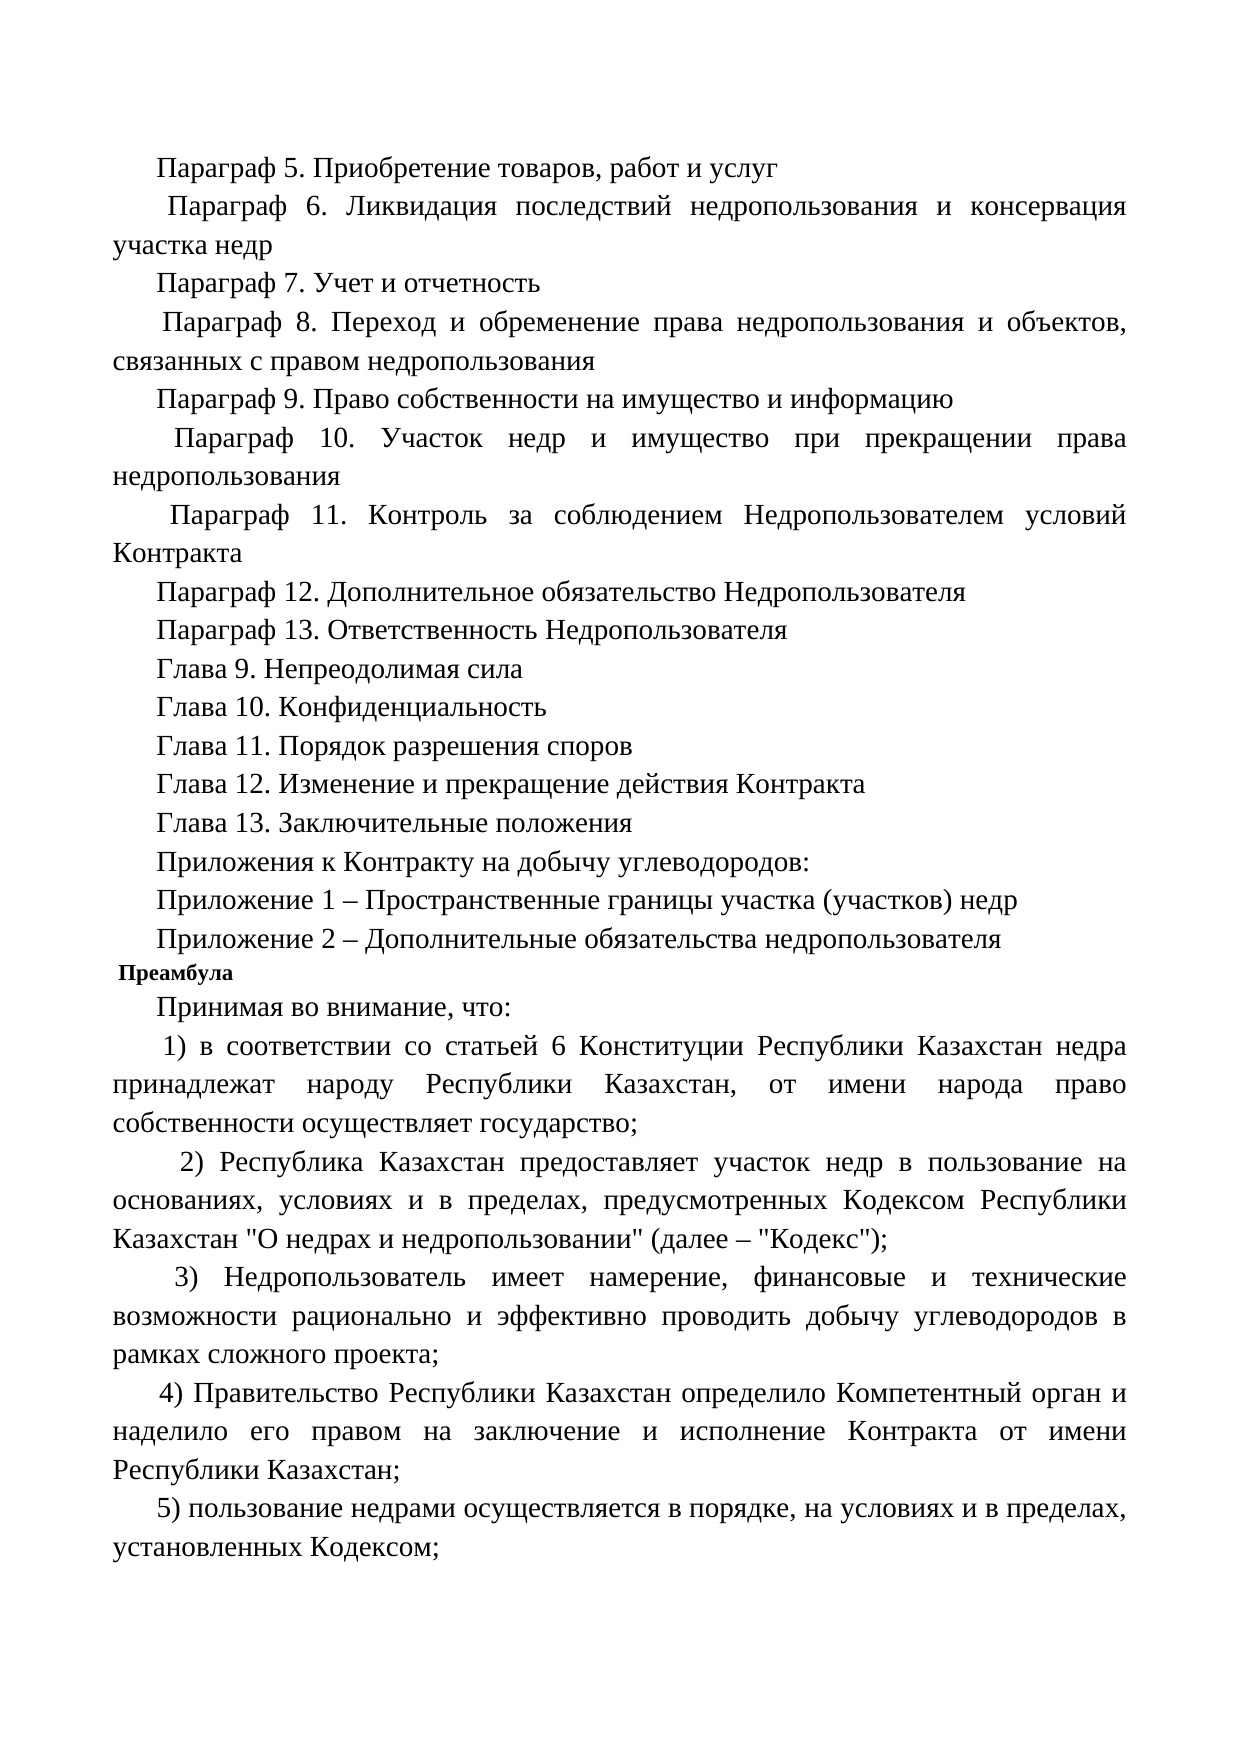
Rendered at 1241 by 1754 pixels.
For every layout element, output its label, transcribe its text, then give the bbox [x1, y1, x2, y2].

text Параграф 6. Ликвидация последствий недропользования и консервация участка недр [112, 188, 1128, 261]
text Глава 11. Порядок разрешения споров [112, 728, 1128, 762]
text 1) в соответствии со статьей 6 Конституции Республики Казахстан недра принадлежат народу Республики Казахстан, от имени народа право собственности осуществляет государство; [112, 1028, 1128, 1139]
text Параграф 11. Контроль за соблюдением Недропользователем условий Контракта [112, 497, 1128, 569]
text Приложение 1 – Пространственные границы участка (участков) недр [112, 882, 1128, 916]
text Параграф 7. Учет и отчетность [112, 266, 1128, 299]
text Параграф 5. Приобретение товаров, работ и услуг [112, 150, 1128, 183]
text Параграф 8. Переход и обременение права недропользования и объектов, связанных с правом недропользования [112, 304, 1128, 376]
text Приложение 2 – Дополнительные обязательства недропользователя [112, 921, 1128, 954]
text Преамбула [112, 959, 1128, 986]
text Параграф 13. Ответственность Недропользователя [112, 612, 1128, 646]
text Глава 9. Непреодолимая сила [112, 651, 1128, 684]
text 4) Правительство Республики Казахстан определило Компетентный орган и наделило его правом на заключение и исполнение Контракта от имени Республики Казахстан; [112, 1375, 1128, 1486]
text 5) пользование недрами осуществляется в порядке, на условиях и в пределах, установленных Кодексом; [112, 1491, 1128, 1563]
text Принимая во внимание, что: [112, 989, 1128, 1023]
text 2) Республика Казахстан предоставляет участок недр в пользование на основаниях, условиях и в пределах, предусмотренных Кодексом Республики Казахстан "О недрах и недропользовании" (далее – "Кодекс"); [112, 1144, 1128, 1254]
text Параграф 10. Участок недр и имущество при прекращении права недропользования [112, 420, 1128, 492]
text Глава 12. Изменение и прекращение действия Контракта [112, 767, 1128, 800]
text Параграф 12. Дополнительное обязательство Недропользователя [112, 574, 1128, 607]
text Приложения к Контракту на добычу углеводородов: [112, 844, 1128, 877]
text 3) Недропользователь имеет намерение, финансовые и технические возможности рационально и эффективно проводить добычу углеводородов в рамках сложного проекта; [112, 1259, 1128, 1370]
text Глава 13. Заключительные положения [112, 805, 1128, 839]
text Параграф 9. Право собственности на имущество и информацию [112, 381, 1128, 415]
text Глава 10. Конфиденциальность [112, 689, 1128, 723]
